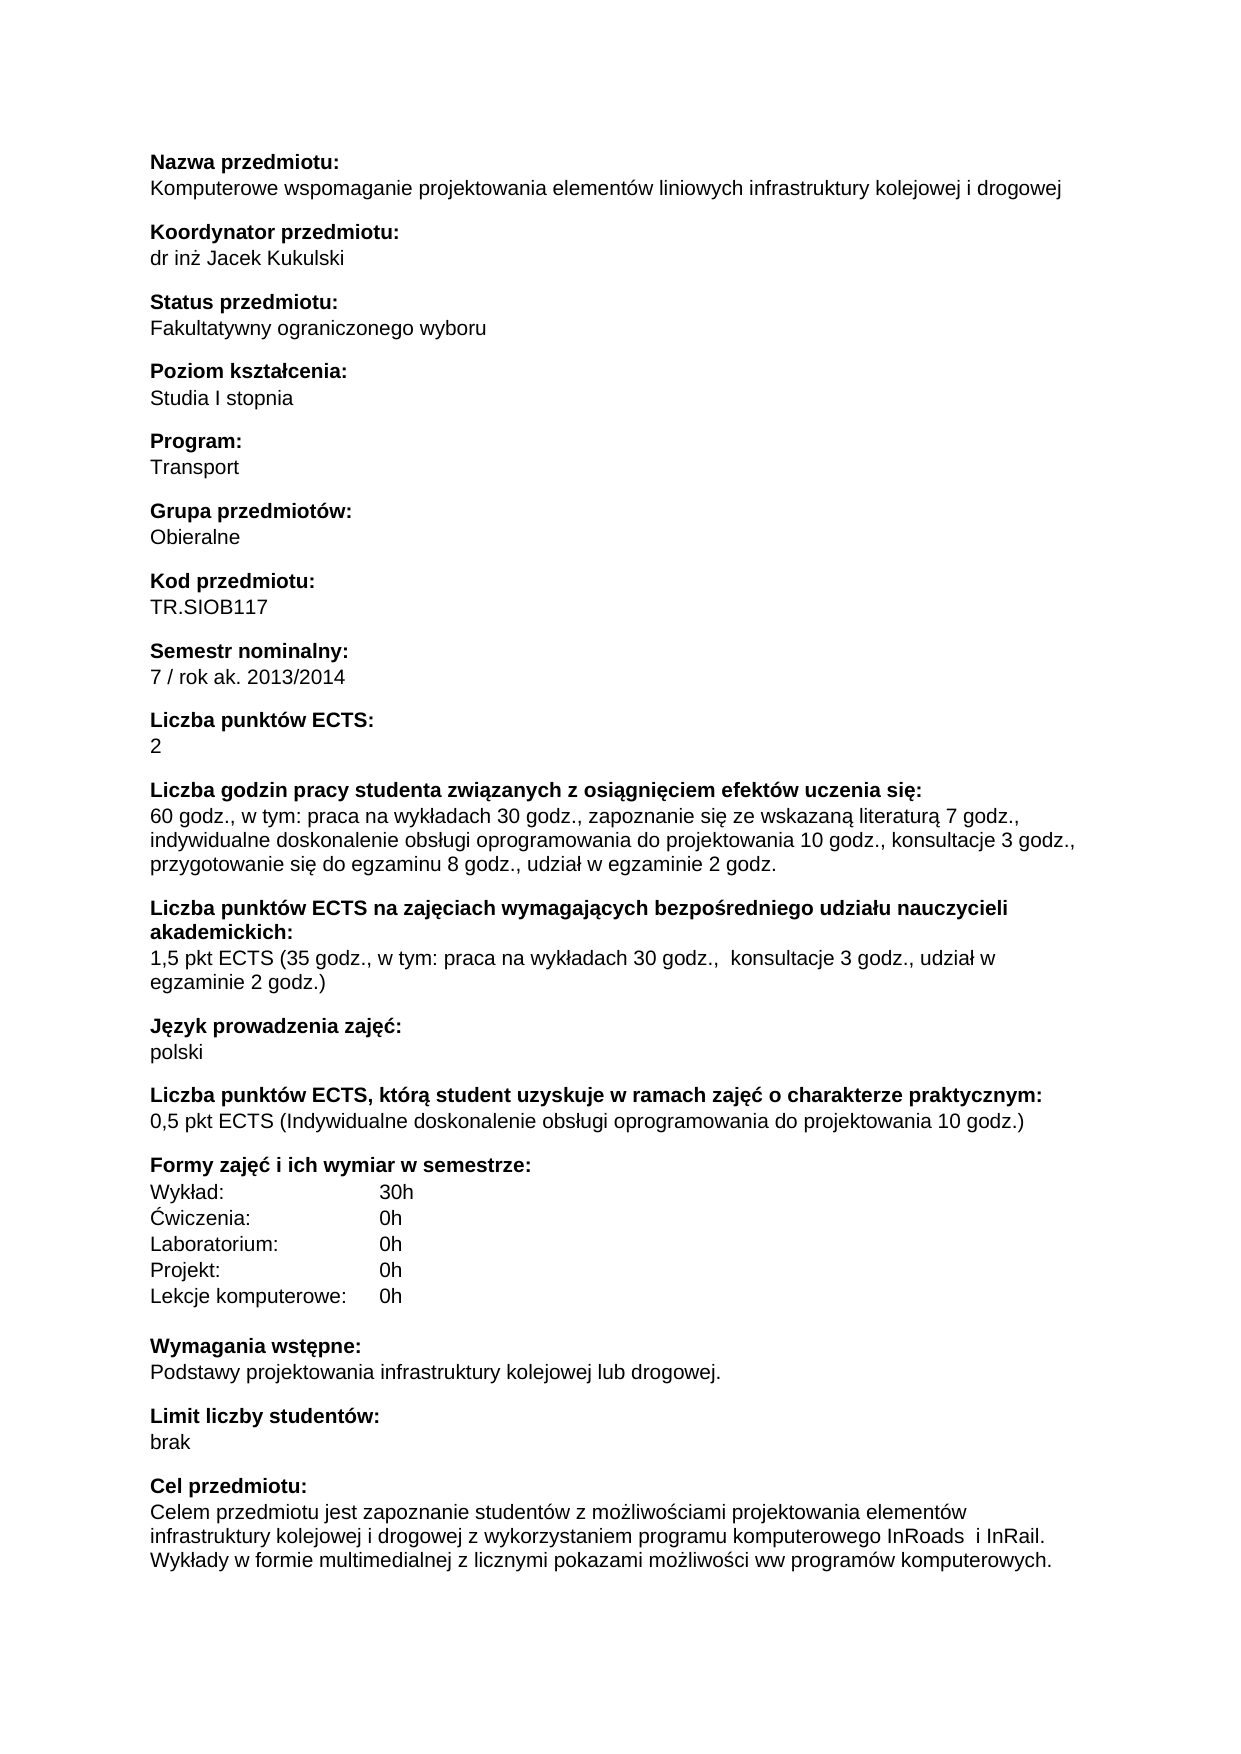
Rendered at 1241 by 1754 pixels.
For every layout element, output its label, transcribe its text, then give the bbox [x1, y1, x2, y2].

text 0,5 pkt ECTS (Indywidualne doskonalenie obsługi oprogramowania do projektowania 10 godz.) [150, 1109, 1090, 1133]
text 2 [150, 734, 1090, 758]
text Kod przedmiotu: [150, 569, 1090, 593]
table_cell 0h [369, 1256, 597, 1282]
text Język prowadzenia zajęć: [150, 1013, 1090, 1037]
text Status przedmiotu: [150, 289, 1090, 313]
text Podstawy projektowania infrastruktury kolejowej lub drogowej. [150, 1360, 1090, 1384]
table_cell Ćwiczenia: [140, 1206, 367, 1230]
table_cell 0h [369, 1204, 597, 1230]
text Semestr nominalny: [150, 638, 1090, 662]
text dr inż Jacek Kukulski [150, 246, 1090, 270]
text Fakultatywny ograniczonego wyboru [150, 316, 1090, 339]
text 7 / rok ak. 2013/2014 [150, 664, 1090, 688]
text 1,5 pkt ECTS (35 godz., w tym: praca na wykładach 30 godz., konsultacje 3 godz., udział w egzaminie 2 godz.) [150, 946, 1090, 994]
text Obieralne [150, 525, 1090, 549]
table_cell 0h [369, 1282, 597, 1308]
text Poziom kształcenia: [150, 359, 1090, 383]
text Celem przedmiotu jest zapoznanie studentów z możliwościami projektowania elementów infrastruktury kolejowej i drogowej z wykorzystaniem programu komputerowego InRoads i InRail. Wykłady w formie multimedialnej z licznymi pokazami możliwości ww programów komputerowych. [150, 1499, 1090, 1571]
text Cel przedmiotu: [150, 1473, 1090, 1497]
text Grupa przedmiotów: [150, 499, 1090, 523]
text brak [150, 1430, 1090, 1454]
text Liczba punktów ECTS: [150, 708, 1090, 732]
table_header Wykład: [140, 1180, 367, 1204]
table_cell Projekt: [140, 1258, 367, 1282]
text Komputerowe wspomaganie projektowania elementów liniowych infrastruktury kolejowej i drogowej [150, 176, 1090, 200]
text Wymagania wstępne: [150, 1334, 1090, 1358]
table_cell Lekcje komputerowe: [140, 1284, 367, 1308]
text Liczba punktów ECTS, którą student uzyskuje w ramach zajęć o charakterze praktycznym: [150, 1083, 1090, 1107]
text Liczba godzin pracy studenta związanych z osiągnięciem efektów uczenia się: [150, 778, 1090, 802]
text Program: [150, 429, 1090, 453]
table_cell 0h [369, 1230, 597, 1256]
text Nazwa przedmiotu: [150, 150, 1090, 174]
text Liczba punktów ECTS na zajęciach wymagających bezpośredniego udziału nauczycieli akademickich: [150, 896, 1090, 944]
text Transport [150, 455, 1090, 479]
text Formy zajęć i ich wymiar w semestrze: [150, 1153, 1090, 1177]
text Limit liczby studentów: [150, 1404, 1090, 1428]
table_cell Laboratorium: [140, 1232, 367, 1256]
text polski [150, 1039, 1090, 1063]
text Studia I stopnia [150, 385, 1090, 409]
text TR.SIOB117 [150, 595, 1090, 619]
text 60 godz., w tym: praca na wykładach 30 godz., zapoznanie się ze wskazaną literaturą 7 godz., indywidualne doskonalenie obsługi oprogramowania do projektowania 10 godz., konsultacje 3 godz., przygotowanie się do egzaminu 8 godz., udział w egzaminie 2 godz. [150, 804, 1090, 876]
text Koordynator przedmiotu: [150, 220, 1090, 244]
table_header 30h [369, 1180, 597, 1204]
